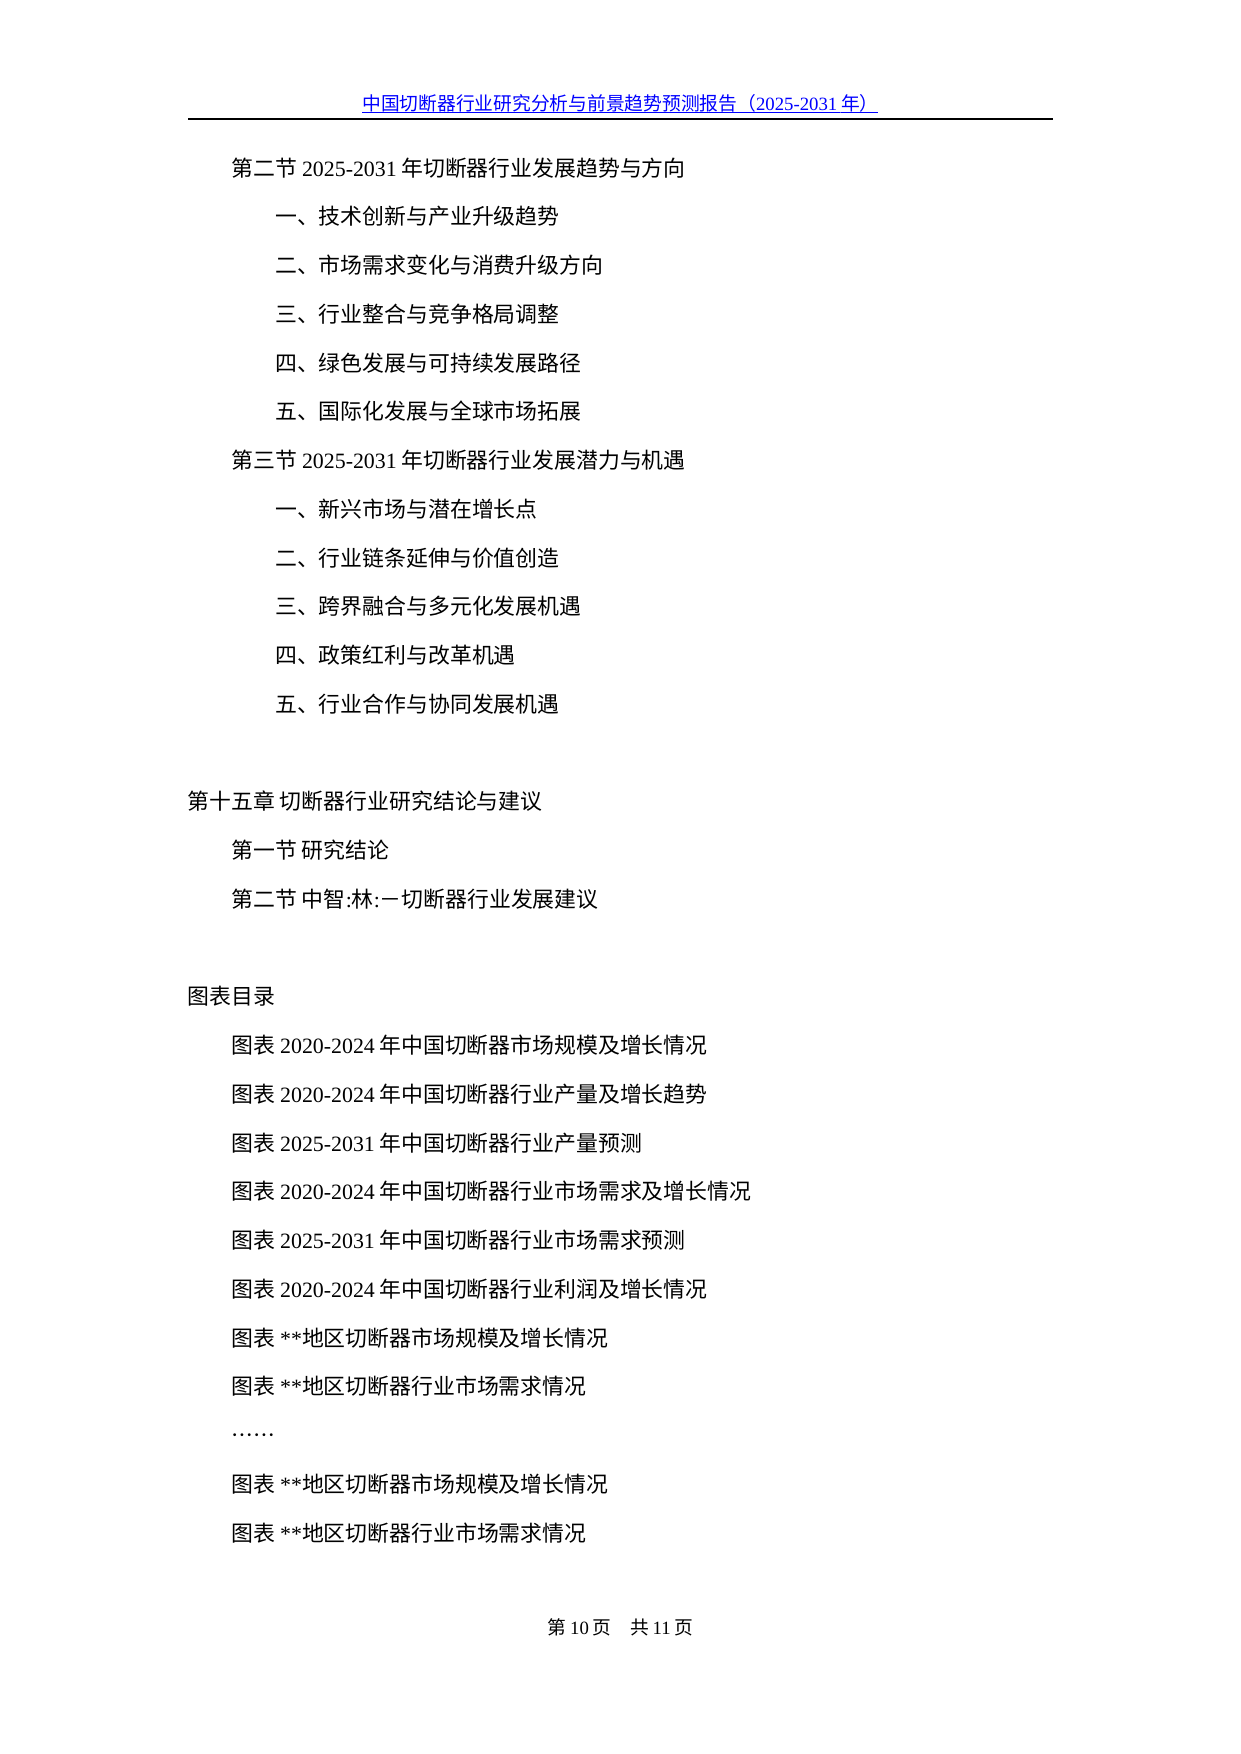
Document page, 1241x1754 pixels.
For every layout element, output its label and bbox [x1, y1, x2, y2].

text [187, 150, 1053, 1548]
